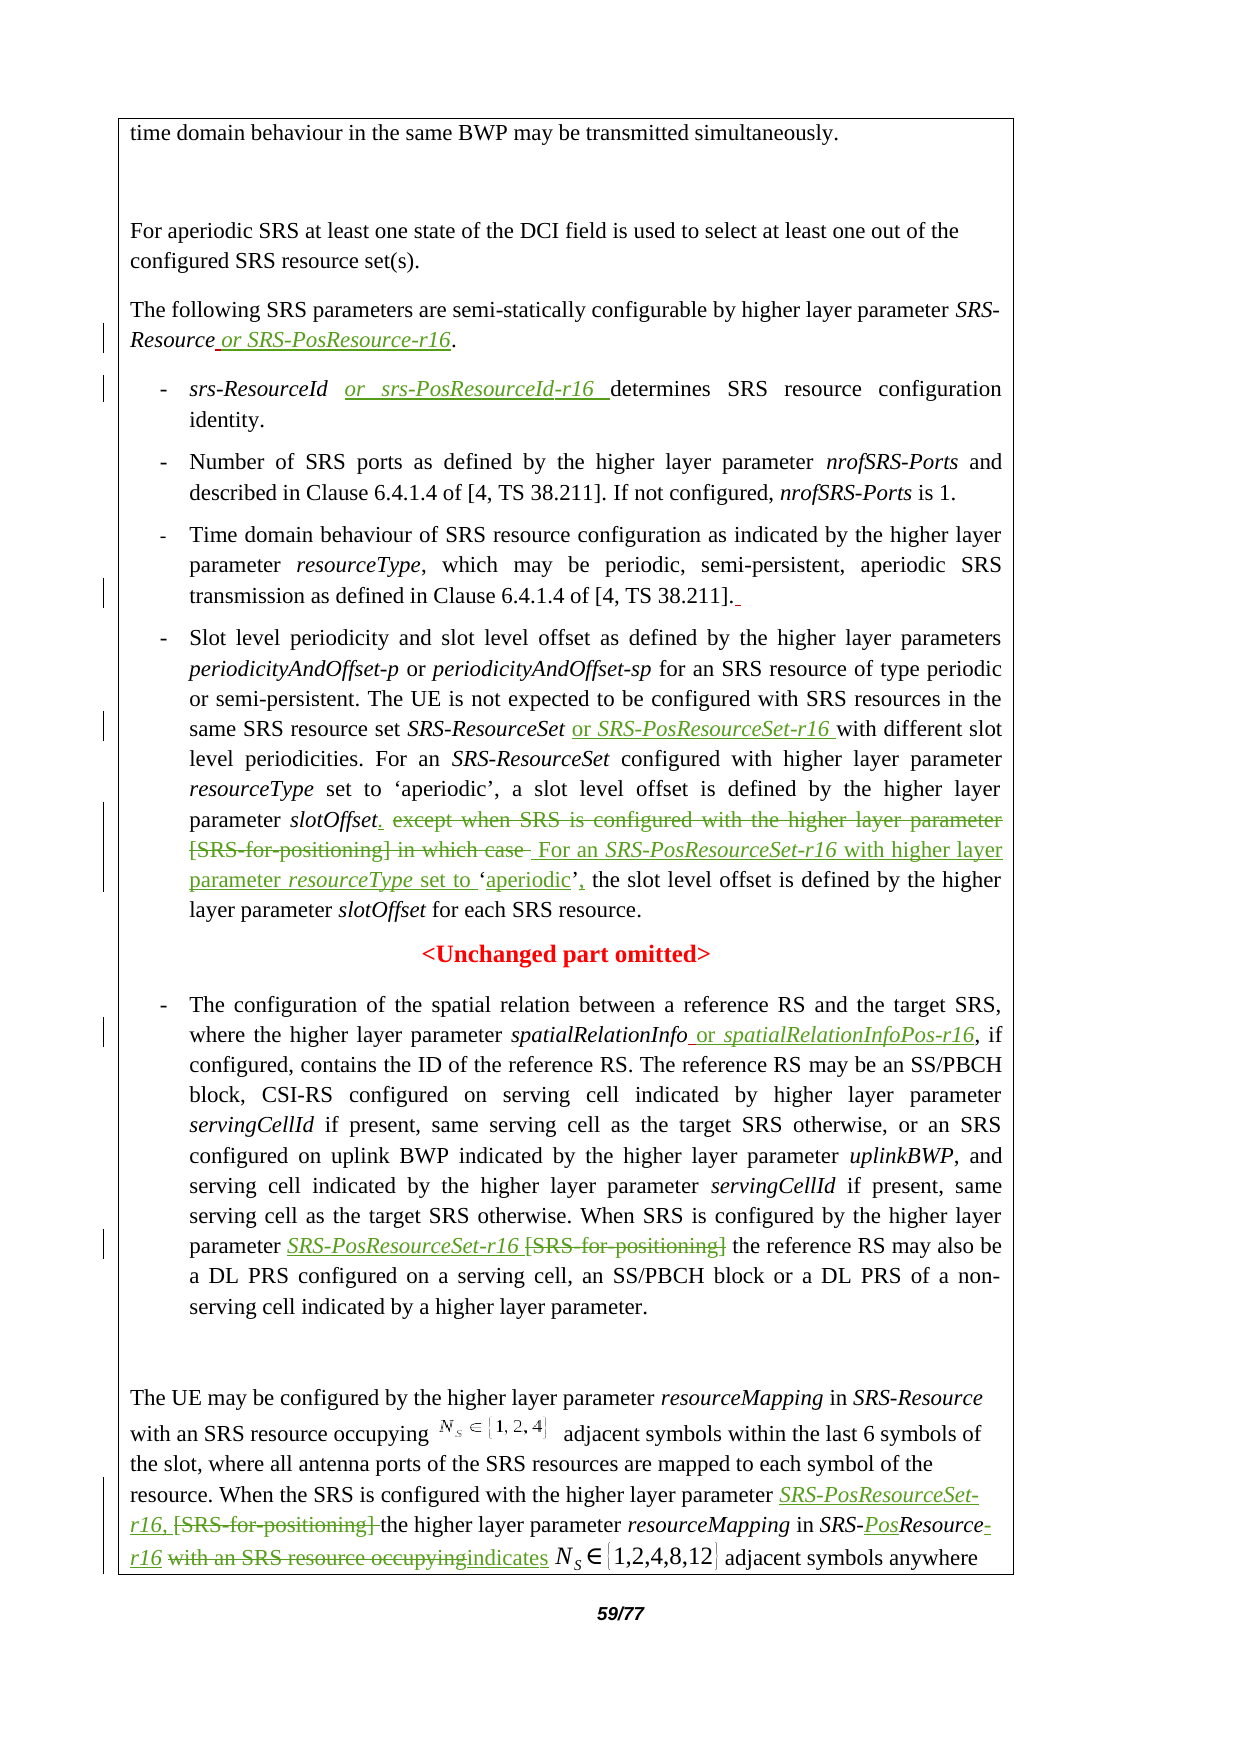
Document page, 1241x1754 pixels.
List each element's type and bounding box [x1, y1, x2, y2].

table_header [119, 119, 1013, 1574]
